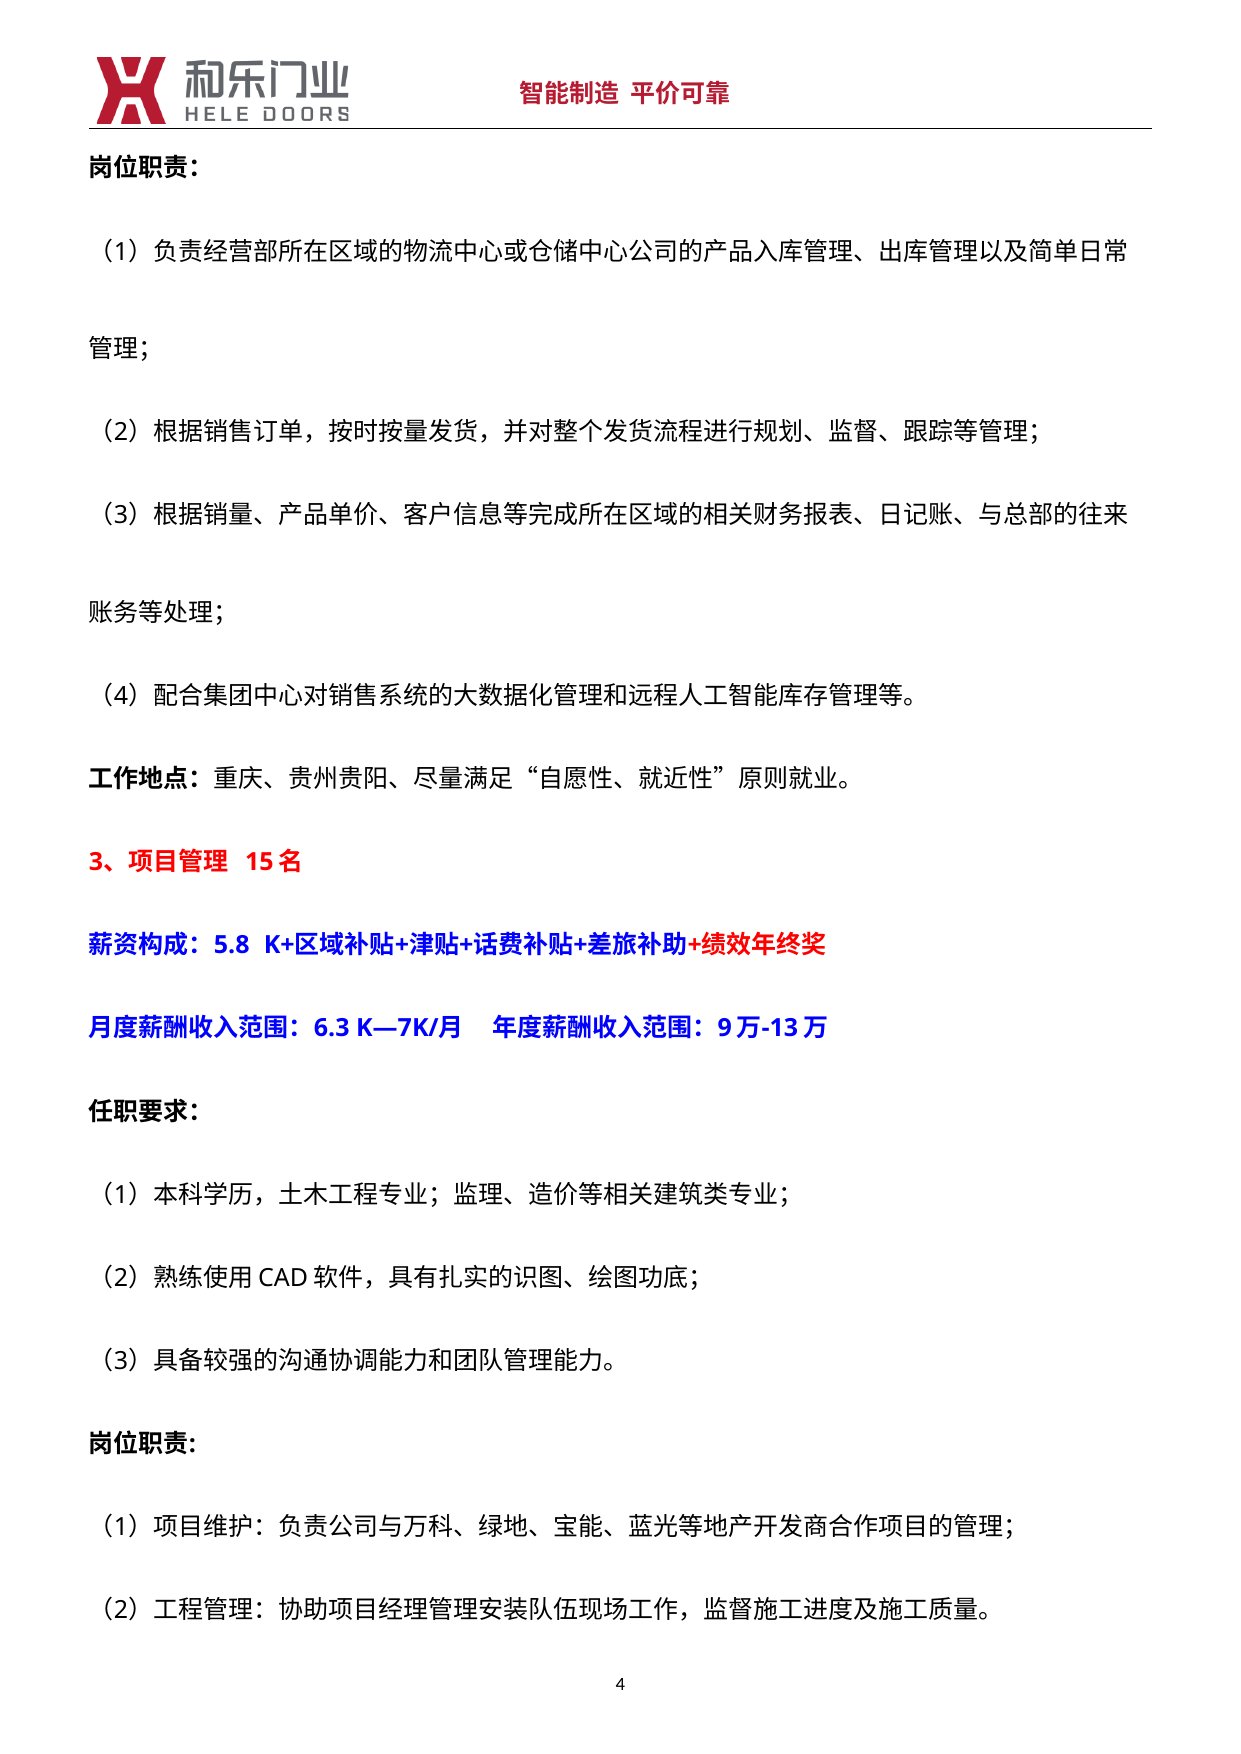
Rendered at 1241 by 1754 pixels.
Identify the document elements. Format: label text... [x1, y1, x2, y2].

text （1）项目维护：负责公司与万科、绿地、宝能、蓝光等地产开发商合作项目的管理； [89, 1492, 1152, 1557]
text （1）本科学历，土木工程专业；监理、造价等相关建筑类专业； [89, 1160, 1152, 1225]
text 工作地点：重庆、贵州贵阳、尽量满足“自愿性、就近性”原则就业。 [89, 744, 1152, 809]
text 岗位职责: [89, 1409, 1152, 1474]
text 3、项目管理 15名 [89, 827, 1152, 892]
text 月度薪酬收入范围：6.3 K—7K/月 年度薪酬收入范围：9万-13万 [89, 993, 1152, 1058]
text （3）根据销量、产品单价、客户信息等完成所在区域的相关财务报表、日记账、与总部的往来账务等处理； [89, 480, 1152, 643]
picture [96, 57, 349, 124]
text （2）工程管理：协助项目经理管理安装队伍现场工作，监督施工进度及施工质量。 [89, 1575, 1152, 1640]
text （1）负责经营部所在区域的物流中心或仓储中心公司的产品入库管理、出库管理以及简单日常管理； [89, 217, 1152, 379]
text （3）具备较强的沟通协调能力和团队管理能力。 [89, 1326, 1152, 1391]
text （4）配合集团中心对销售系统的大数据化管理和远程人工智能库存管理等。 [89, 661, 1152, 726]
text 岗位职责： [89, 133, 1152, 198]
text 薪资构成：5.8 K+区域补贴+津贴+话费补贴+差旅补助+绩效年终奖 [89, 910, 1152, 975]
text （2）根据销售订单，按时按量发货，并对整个发货流程进行规划、监督、跟踪等管理； [89, 397, 1152, 462]
text （2）熟练使用CAD软件，具有扎实的识图、绘图功底； [89, 1243, 1152, 1308]
text 任职要求： [89, 1077, 1152, 1142]
